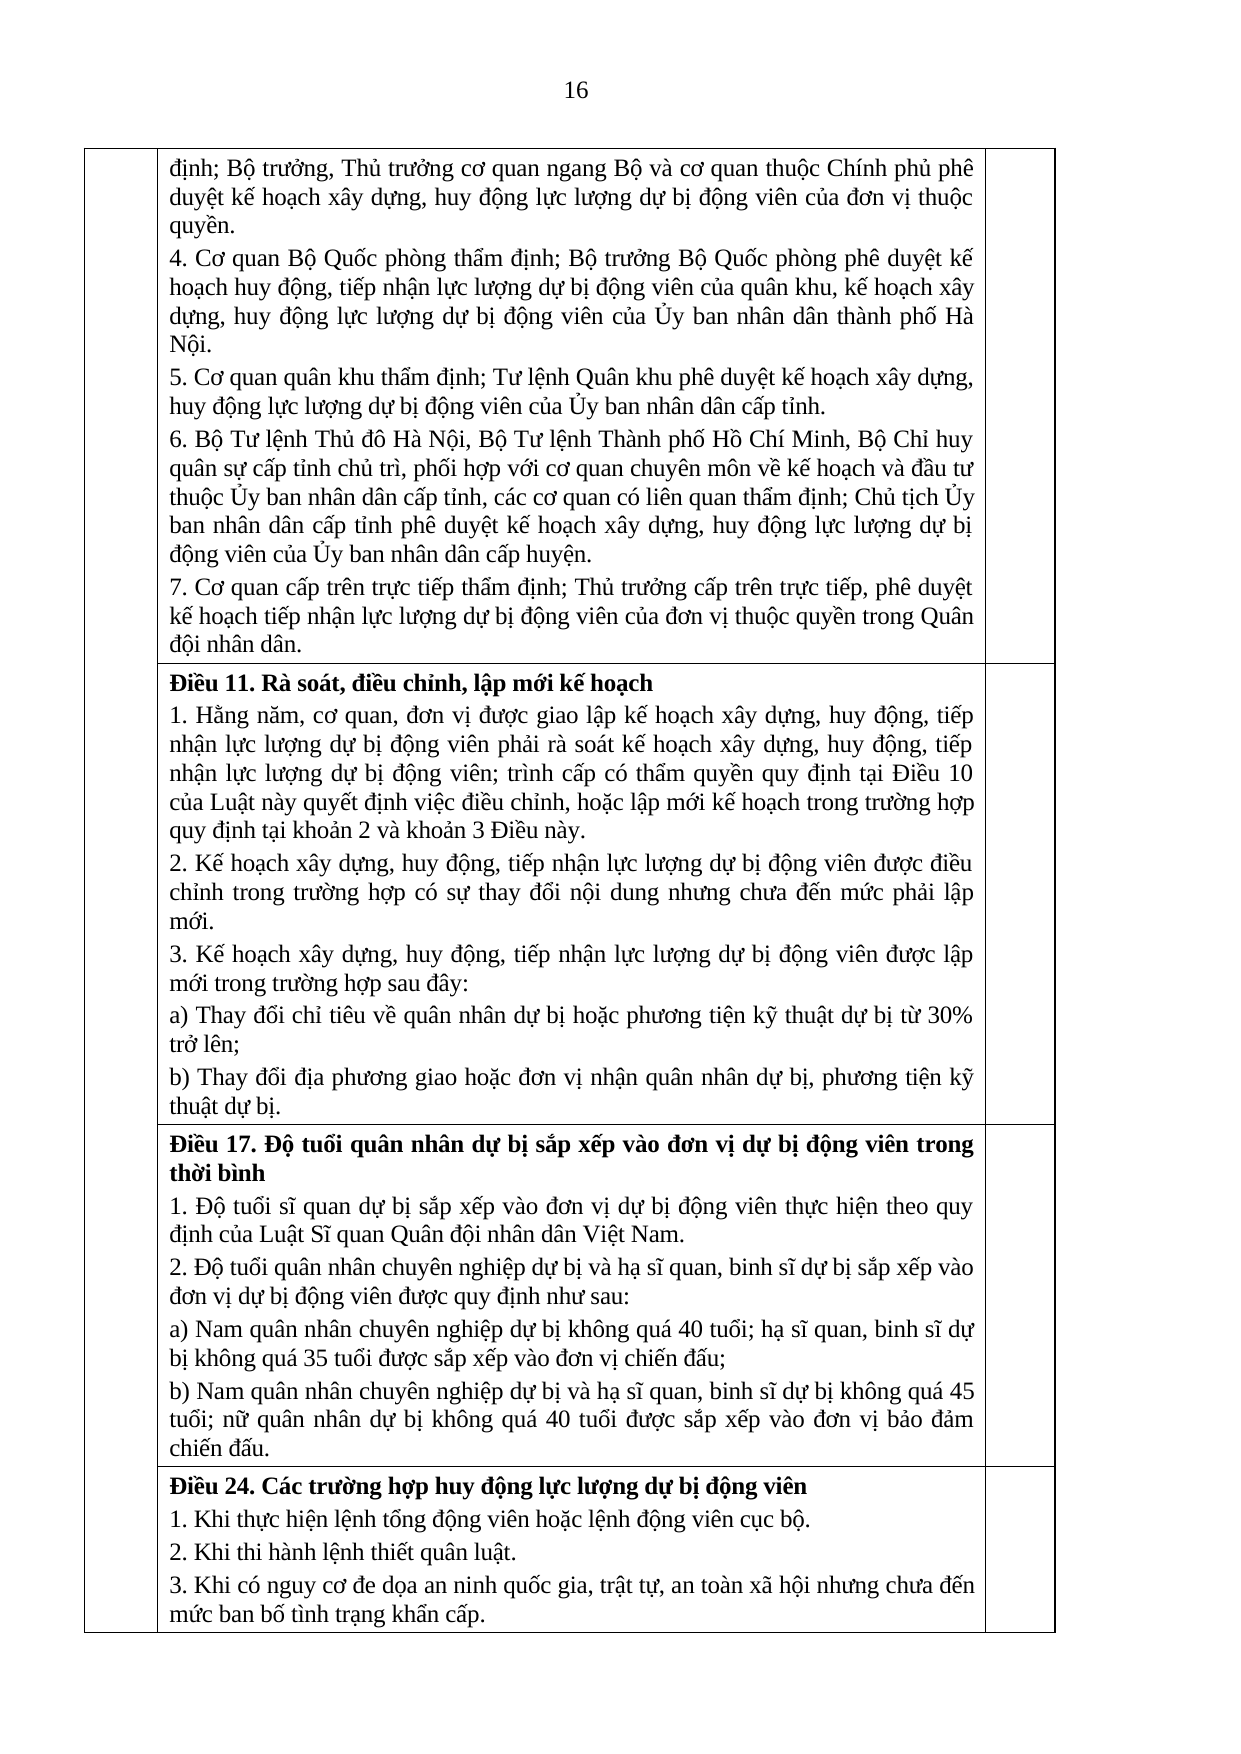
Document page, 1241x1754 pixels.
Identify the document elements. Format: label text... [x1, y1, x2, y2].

table_cell Điều 11. Rà soát, điều chỉnh, lập mới kế hoạch 1. Hằng năm, cơ quan, đơn vị được giao lập kế hoạch xây dựng, huy động, tiếp nhận lực lượng dự bị động viên phải rà soát kế hoạch xây dựng, huy động, tiếp nhận lực lượng dự bị động viên; trình cấp có thẩm quyền quy định tại Điều 10 của Luật này quyết định việc điều chỉnh, hoặc lập mới kế hoạch trong trường hợp quy định tại khoản 2 và khoản 3 Điều này. 2. Kế hoạch xây dựng, huy động, tiếp nhận lực lượng dự bị động viên được điều chỉnh trong trường hợp có sự thay đổi nội dung nhưng chưa đến mức phải lập mới. 3. Kế hoạch xây dựng, huy động, tiếp nhận lực lượng dự bị động viên được lập mới trong trường hợp sau đây: a) Thay đổi chỉ tiêu về quân nhân dự bị hoặc phương tiện kỹ thuật dự bị từ 30% trở lên; b) Thay đổi địa phương giao hoặc đơn vị nhận quân nhân dự bị, phương tiện kỹ thuật dự bị. [158, 664, 985, 1124]
table_cell [986, 1467, 1054, 1632]
table_cell [986, 664, 1054, 1124]
table_cell Điều 17. Độ tuổi quân nhân dự bị sắp xếp vào đơn vị dự bị động viên trong thời bình 1. Độ tuổi sĩ quan dự bị sắp xếp vào đơn vị dự bị động viên thực hiện theo quy định của Luật Sĩ quan Quân đội nhân dân Việt Nam. 2. Độ tuổi quân nhân chuyên nghiệp dự bị và hạ sĩ quan, binh sĩ dự bị sắp xếp vào đơn vị dự bị động viên được quy định như sau: a) Nam quân nhân chuyên nghiệp dự bị không quá 40 tuổi; hạ sĩ quan, binh sĩ dự bị không quá 35 tuổi được sắp xếp vào đơn vị chiến đấu; b) Nam quân nhân chuyên nghiệp dự bị và hạ sĩ quan, binh sĩ dự bị không quá 45 tuổi; nữ quân nhân dự bị không quá 40 tuổi được sắp xếp vào đơn vị bảo đảm chiến đấu. [158, 1125, 985, 1466]
table_cell [986, 1125, 1054, 1466]
table_cell [986, 149, 1054, 662]
